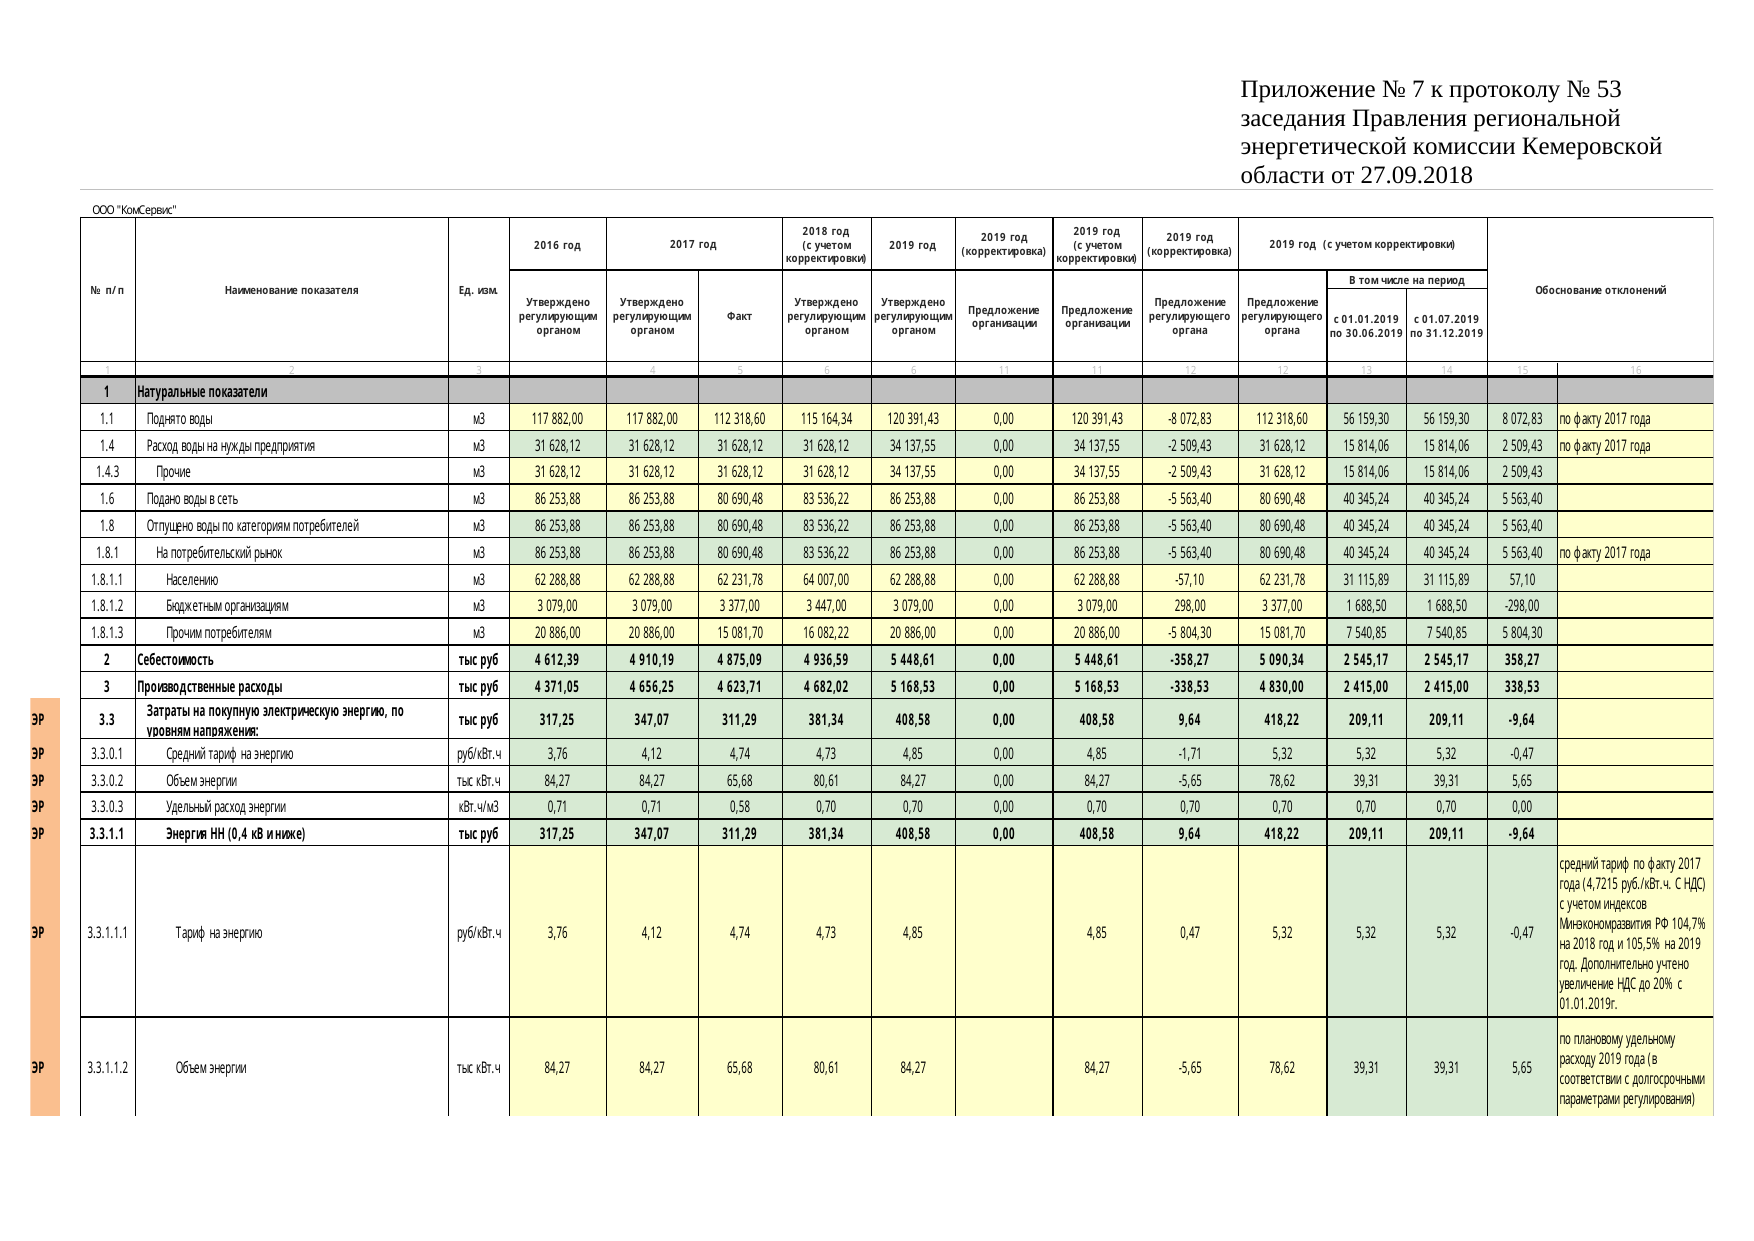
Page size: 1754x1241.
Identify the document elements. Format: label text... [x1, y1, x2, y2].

text области от 27.09.2018 [605, 160, 1665, 189]
text заседания Правления региональной [605, 103, 1665, 131]
text Приложение № 7 к протоколу № 53 [605, 74, 1665, 103]
text энергетической комиссии Кемеровской [605, 131, 1665, 160]
